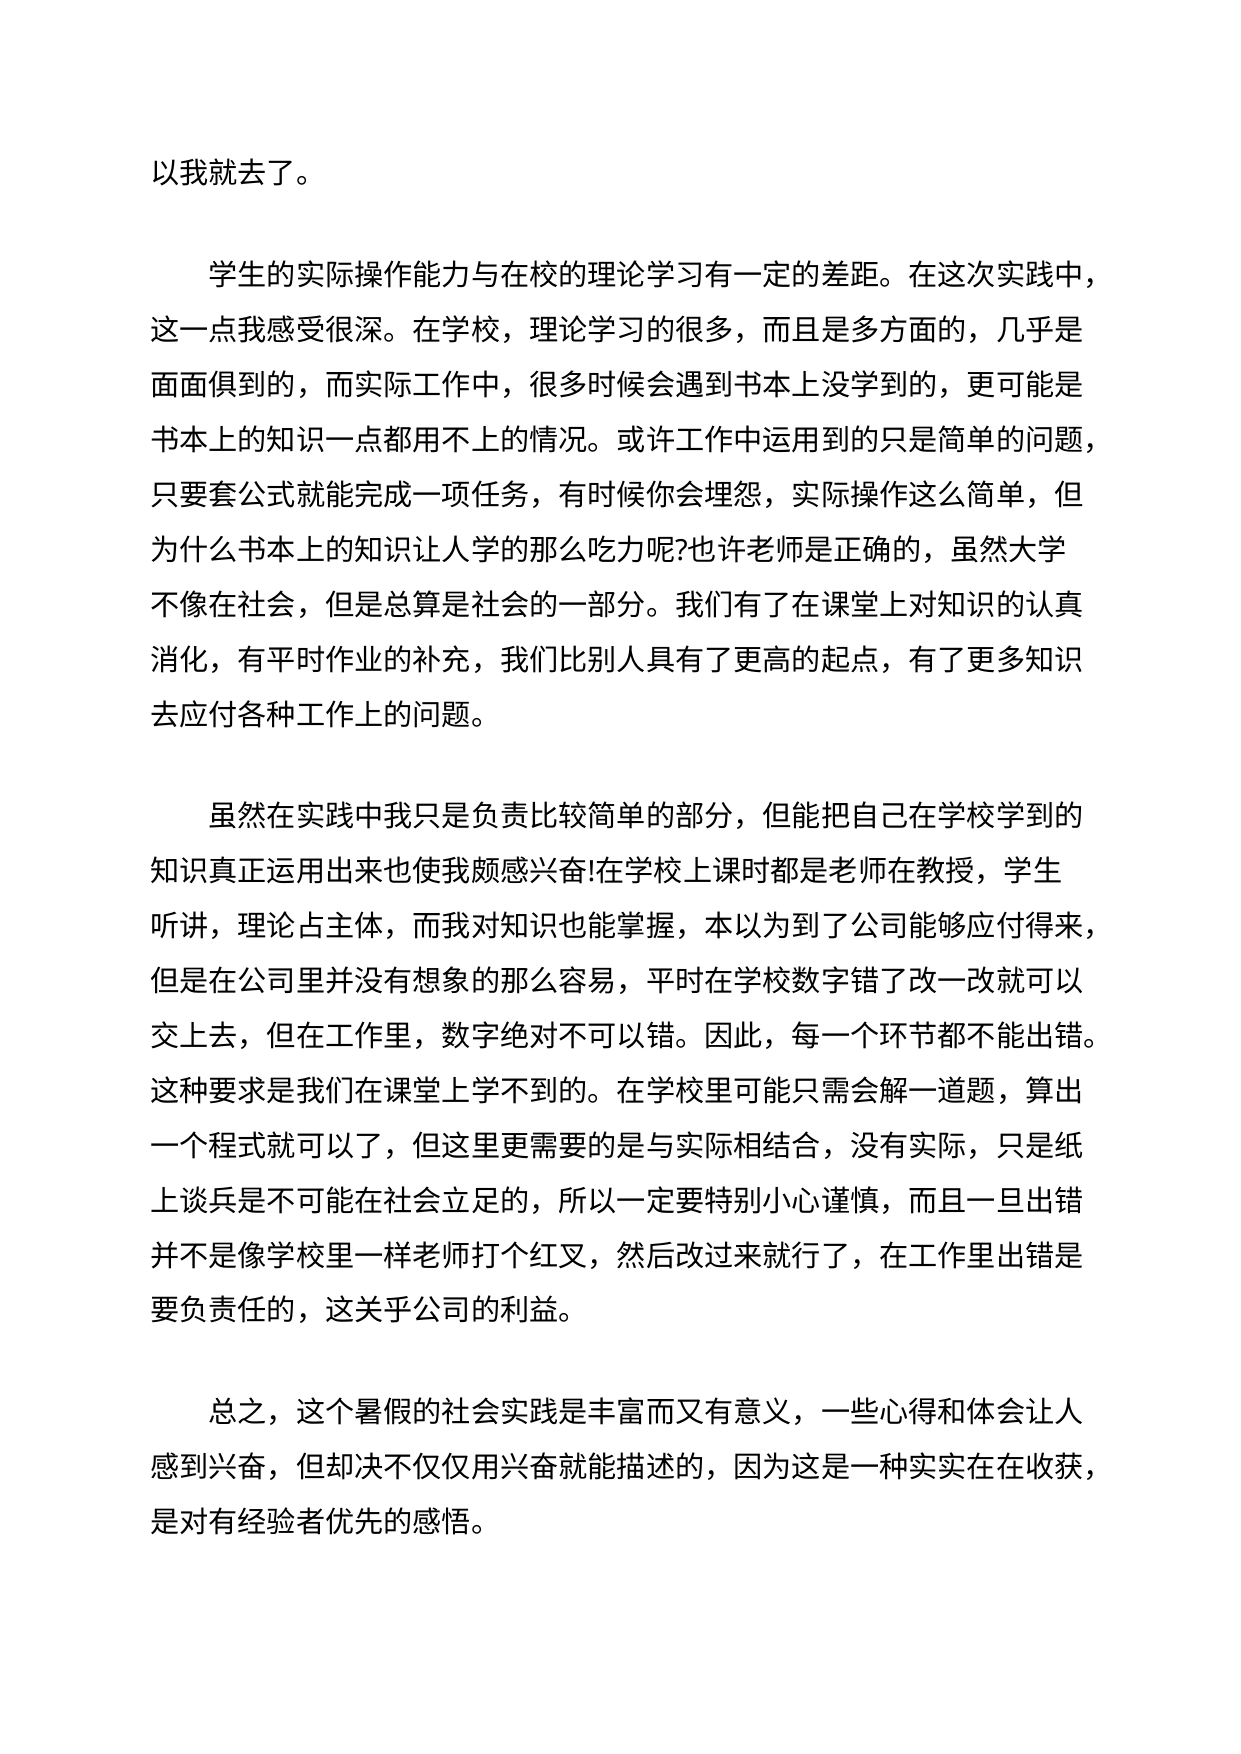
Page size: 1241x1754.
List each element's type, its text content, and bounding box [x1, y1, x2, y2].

text 虽然在实践中我只是负责比较简单的部分，但能把自己在学校学到的知识真正运用出来也使我颇感兴奋!在学校上课时都是老师在教授，学生听讲，理论占主体，而我对知识也能掌握，本以为到了公司能够应付得来，但是在公司里并没有想象的那么容易，平时在学校数字错了改一改就可以交上去，但在工作里，数字绝对不可以错。因此，每一个环节都不能出错。这种要求是我们在课堂上学不到的。在学校里可能只需会解一道题，算出一个程式就可以了，但这里更需要的是与实际相结合，没有实际，只是纸上谈兵是不可能在社会立足的，所以一定要特别小心谨慎，而且一旦出错并不是像学校里一样老师打个红叉，然后改过来就行了，在工作里出错是要负责任的，这关乎公司的利益。 [150, 793, 1090, 1329]
text 总之，这个暑假的社会实践是丰富而又有意义，一些心得和体会让人感到兴奋，但却决不仅仅用兴奋就能描述的，因为这是一种实实在在收获，是对有经验者优先的感悟。 [150, 1389, 1090, 1541]
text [150, 150, 1090, 192]
text 学生的实际操作能力与在校的理论学习有一定的差距。在这次实践中，这一点我感受很深。在学校，理论学习的很多，而且是多方面的，几乎是面面俱到的，而实际工作中，很多时候会遇到书本上没学到的，更可能是书本上的知识一点都用不上的情况。或许工作中运用到的只是简单的问题，只要套公式就能完成一项任务，有时候你会埋怨，实际操作这么简单，但为什么书本上的知识让人学的那么吃力呢?也许老师是正确的，虽然大学不像在社会，但是总算是社会的一部分。我们有了在课堂上对知识的认真消化，有平时作业的补充，我们比别人具有了更高的起点，有了更多知识去应付各种工作上的问题。 [150, 252, 1090, 733]
